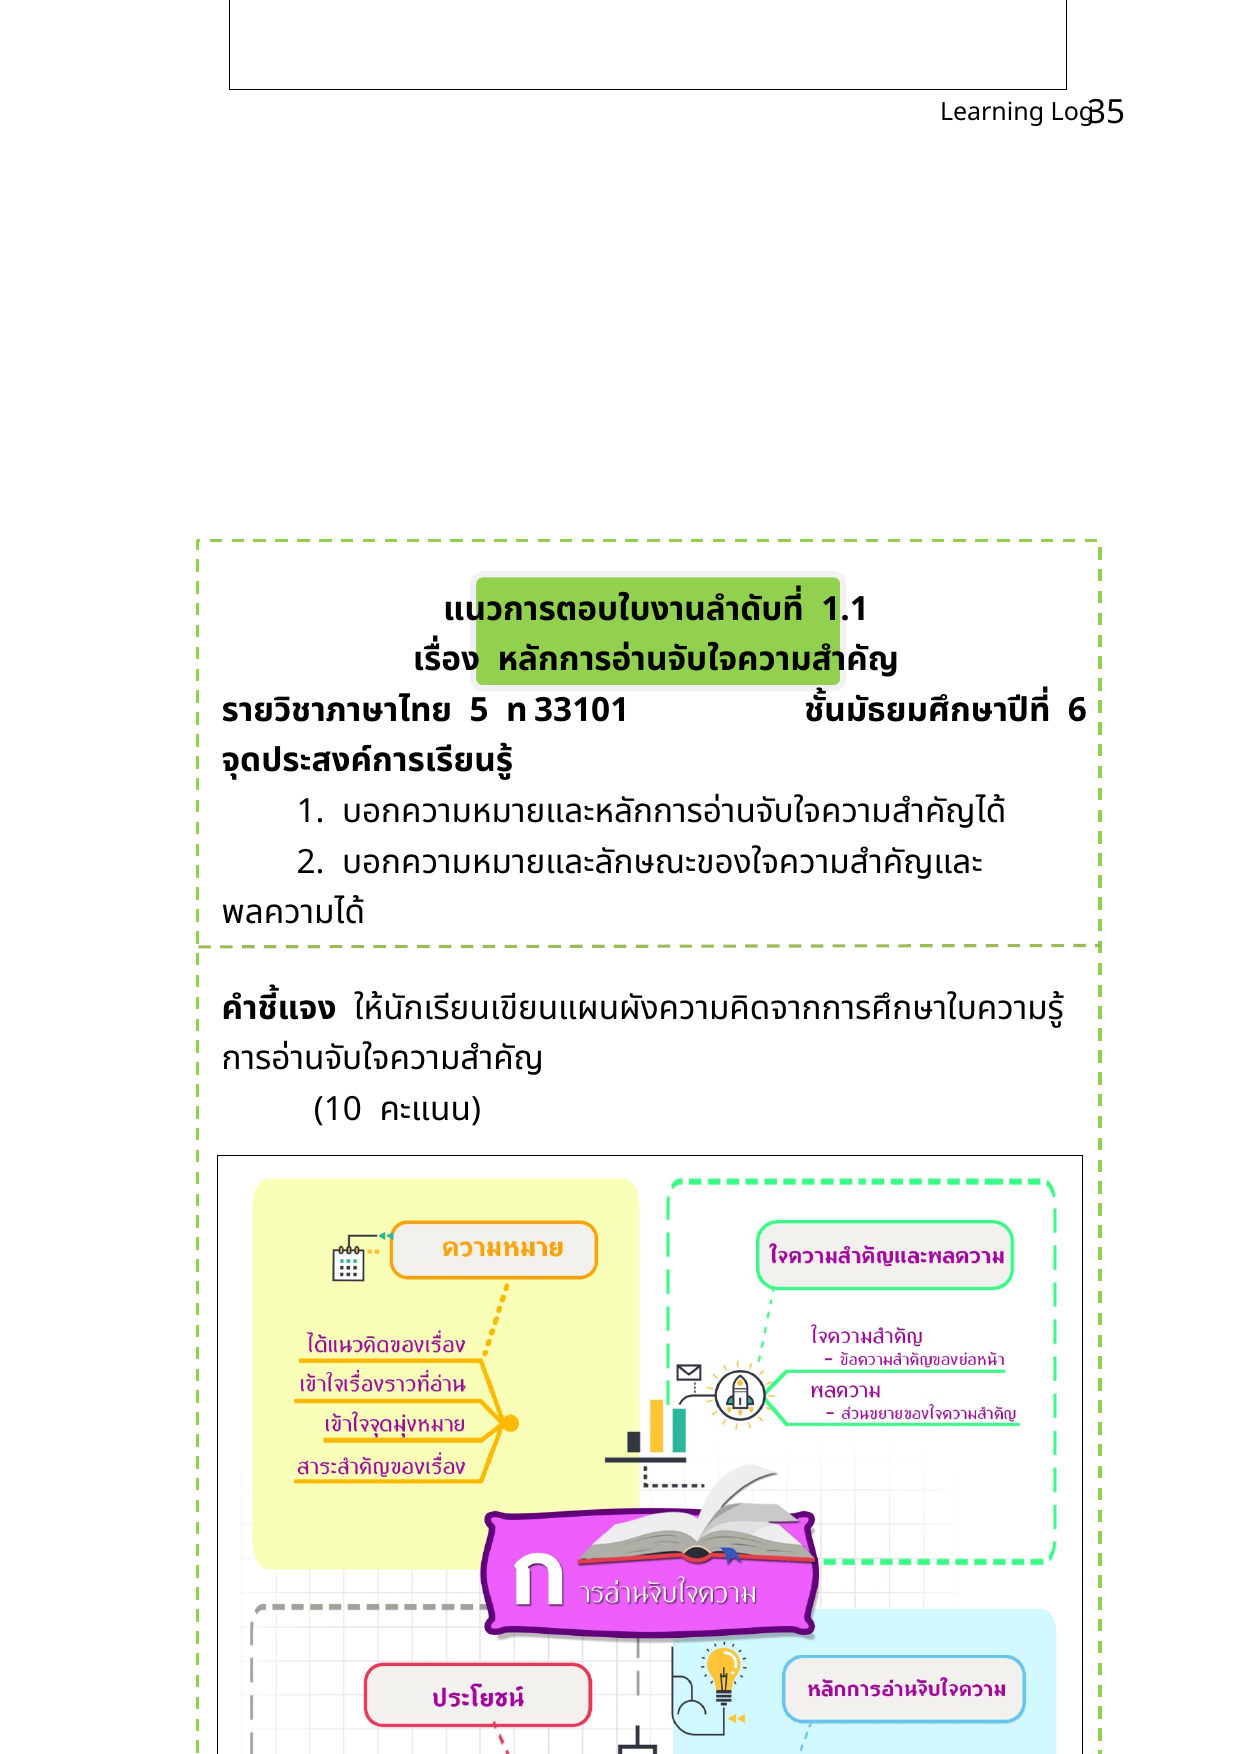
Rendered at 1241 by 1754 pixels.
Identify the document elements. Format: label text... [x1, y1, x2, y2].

text แนวการตอบใบงานลำดับที่ 1.1 [221, 585, 1090, 635]
text คำชี้แจง ให้นักเรียนเขียนแผนผังความคิดจากการศึกษาใบความรู้การอ่านจับใจความสำคัญ [221, 984, 1090, 1085]
text จุดประสงค์การเรียนรู้ [221, 736, 1090, 787]
table_header ชั้นมัธยมศึกษาปีที่ 6 [654, 686, 1098, 736]
picture [233, 1163, 1074, 1754]
text (10 คะแนน) [221, 1085, 1090, 1135]
text เรื่อง หลักการอ่านจับใจความสำคัญ [221, 635, 1090, 686]
table_header รายวิชาภาษาไทย 5 ท33101 [210, 686, 654, 736]
text 1. บอกความหมายและหลักการอ่านจับใจความสำคัญได้ [221, 787, 1090, 837]
text 2. บอกความหมายและลักษณะของใจความสำคัญและพลความได้ [221, 837, 1090, 938]
